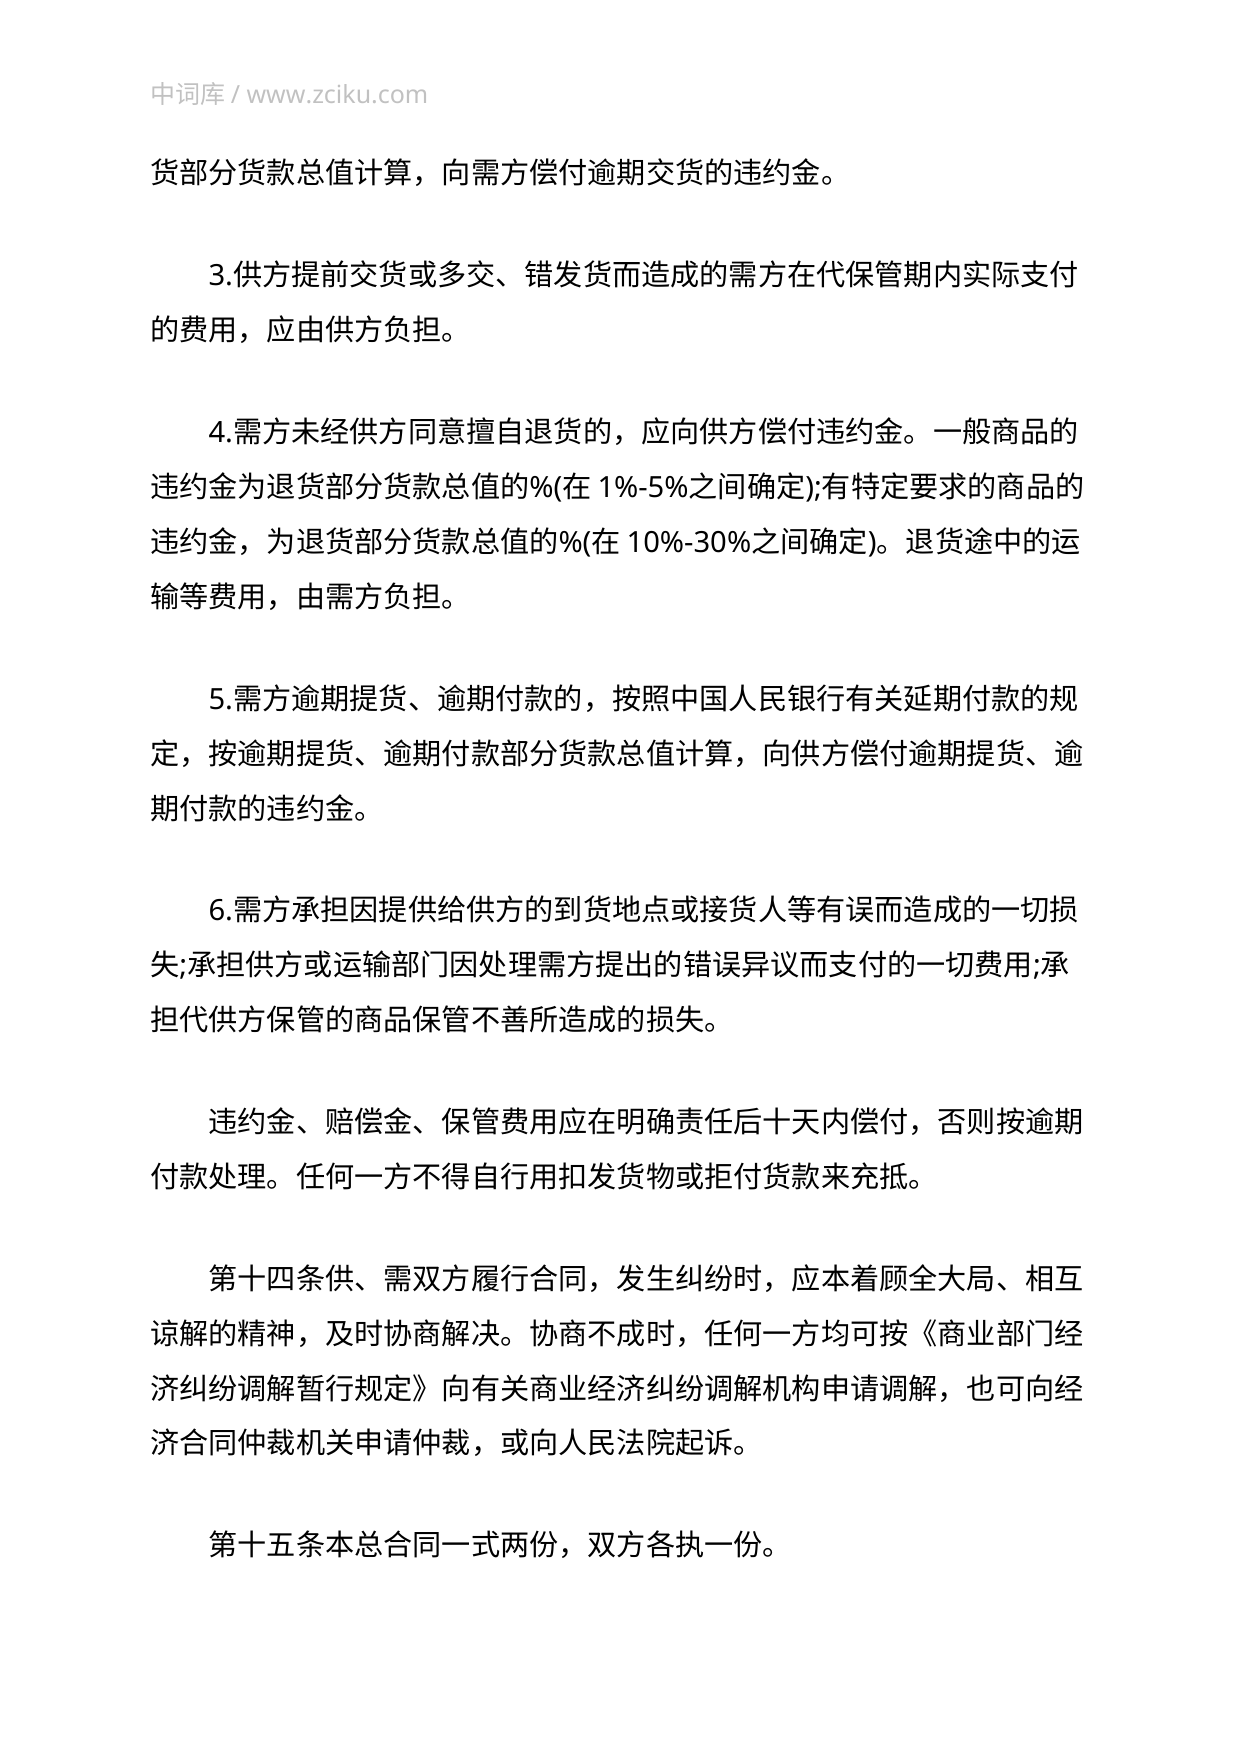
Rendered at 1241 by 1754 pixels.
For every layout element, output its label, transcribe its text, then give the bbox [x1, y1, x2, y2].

text 3.供方提前交货或多交、错发货而造成的需方在代保管期内实际支付的费用，应由供方负担。 [150, 252, 1090, 349]
text 5.需方逾期提货、逾期付款的，按照中国人民银行有关延期付款的规定，按逾期提货、逾期付款部分货款总值计算，向供方偿付逾期提货、逾期付款的违约金。 [150, 675, 1090, 827]
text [150, 150, 1090, 192]
text 4.需方未经供方同意擅自退货的，应向供方偿付违约金。一般商品的违约金为退货部分货款总值的%(在1%-5%之间确定);有特定要求的商品的违约金，为退货部分货款总值的%(在10%-30%之间确定)。退货途中的运输等费用，由需方负担。 [150, 408, 1090, 616]
text 违约金、赔偿金、保管费用应在明确责任后十天内偿付，否则按逾期付款处理。任何一方不得自行用扣发货物或拒付货款来充抵。 [150, 1099, 1090, 1196]
text 第十四条供、需双方履行合同，发生纠纷时，应本着顾全大局、相互谅解的精神，及时协商解决。协商不成时，任何一方均可按《商业部门经济纠纷调解暂行规定》向有关商业经济纠纷调解机构申请调解，也可向经济合同仲裁机关申请仲裁，或向人民法院起诉。 [150, 1255, 1090, 1462]
text 第十五条本总合同一式两份，双方各执一份。 [150, 1522, 1090, 1564]
text 6.需方承担因提供给供方的到货地点或接货人等有误而造成的一切损失;承担供方或运输部门因处理需方提出的错误异议而支付的一切费用;承担代供方保管的商品保管不善所造成的损失。 [150, 887, 1090, 1039]
